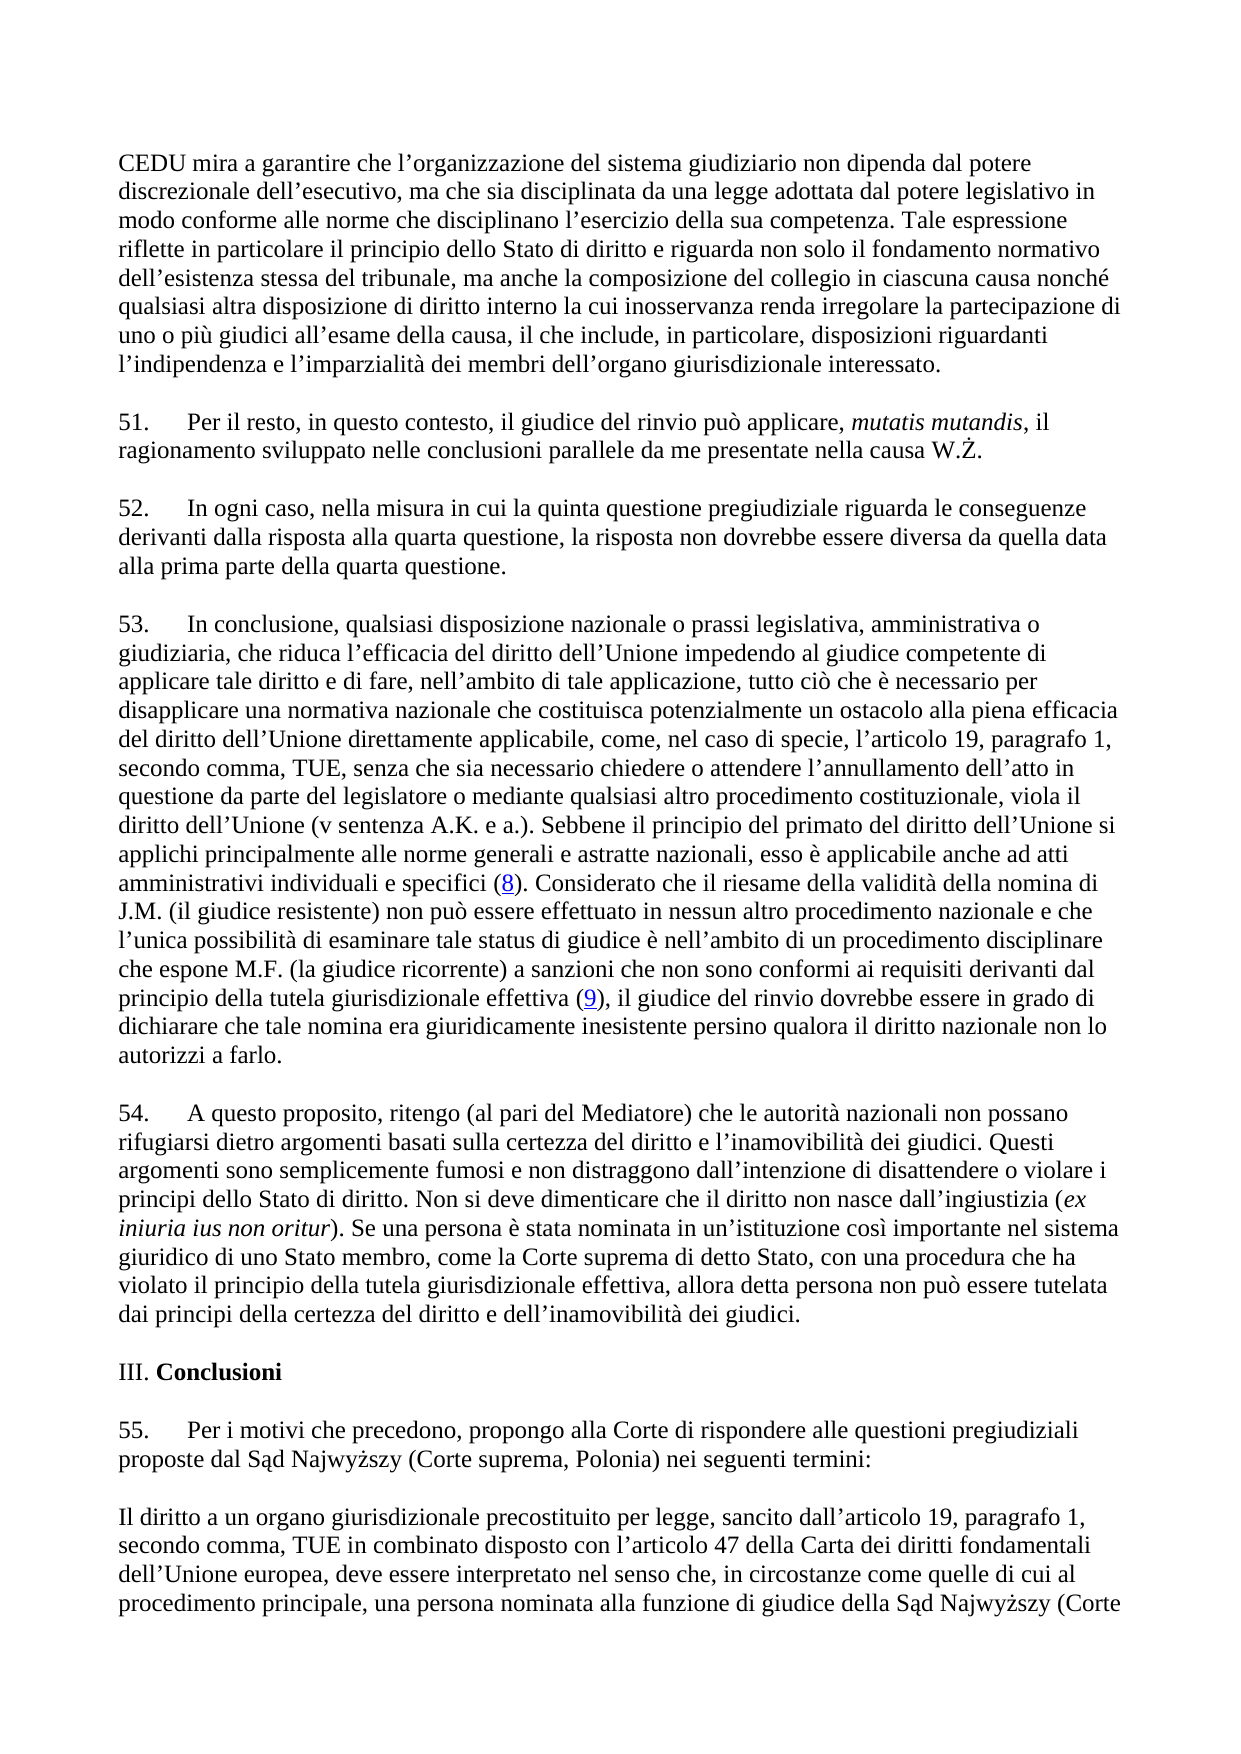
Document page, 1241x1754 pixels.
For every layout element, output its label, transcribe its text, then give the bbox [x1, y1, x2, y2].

text 51. Per il resto, in questo contesto, il giudice del rinvio può applicare, mutatis mutandis, il ragionamento sviluppato nelle conclusioni parallele da me presentate nella causa W.Ż. [118, 407, 1122, 464]
text 53. In conclusione, qualsiasi disposizione nazionale o prassi legislativa, amministrativa o giudiziaria, che riduca l’efficacia del diritto dell’Unione impedendo al giudice competente di applicare tale diritto e di fare, nell’ambito di tale applicazione, tutto ciò che è necessario per disapplicare una normativa nazionale che costituisca potenzialmente un ostacolo alla piena efficacia del diritto dell’Unione direttamente applicabile, come, nel caso di specie, l’articolo 19, paragrafo 1, secondo comma, TUE, senza che sia necessario chiedere o attendere l’annullamento dell’atto in questione da parte del legislatore o mediante qualsiasi altro procedimento costituzionale, viola il diritto dell’Unione (v sentenza A.K. e a.). Sebbene il principio del primato del diritto dell’Unione si applichi principalmente alle norme generali e astratte nazionali, esso è applicabile anche ad atti amministrativi individuali e specifici (8). Considerato che il riesame della validità della nomina di J.M. (il giudice resistente) non può essere effettuato in nessun altro procedimento nazionale e che l’unica possibilità di esaminare tale status di giudice è nell’ambito di un procedimento disciplinare che espone M.F. (la giudice ricorrente) a sanzioni che non sono conformi ai requisiti derivanti dal principio della tutela giurisdizionale effettiva (9), il giudice del rinvio dovrebbe essere in grado di dichiarare che tale nomina era giuridicamente inesistente persino qualora il diritto nazionale non lo autorizzi a farlo. [118, 609, 1122, 1069]
text III. Conclusioni [118, 1357, 1122, 1386]
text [118, 1502, 1122, 1617]
text 54. A questo proposito, ritengo (al pari del Mediatore) che le autorità nazionali non possano rifugiarsi dietro argomenti basati sulla certezza del diritto e l’inamovibilità dei giudici. Questi argomenti sono semplicemente fumosi e non distraggono dall’intenzione di disattendere o violare i principi dello Stato di diritto. Non si deve dimenticare che il diritto non nasce dall’ingiustizia (ex iniuria ius non oritur). Se una persona è stata nominata in un’istituzione così importante nel sistema giuridico di uno Stato membro, come la Corte suprema di detto Stato, con una procedura che ha violato il principio della tutela giurisdizionale effettiva, allora detta persona non può essere tutelata dai principi della certezza del diritto e dell’inamovibilità dei giudici. [118, 1098, 1122, 1328]
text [118, 148, 1122, 378]
text 55. Per i motivi che precedono, propongo alla Corte di rispondere alle questioni pregiudiziali proposte dal Sąd Najwyższy (Corte suprema, Polonia) nei seguenti termini: [118, 1415, 1122, 1473]
text 52. In ogni caso, nella misura in cui la quinta questione pregiudiziale riguarda le conseguenze derivanti dalla risposta alla quarta questione, la risposta non dovrebbe essere diversa da quella data alla prima parte della quarta questione. [118, 493, 1122, 580]
